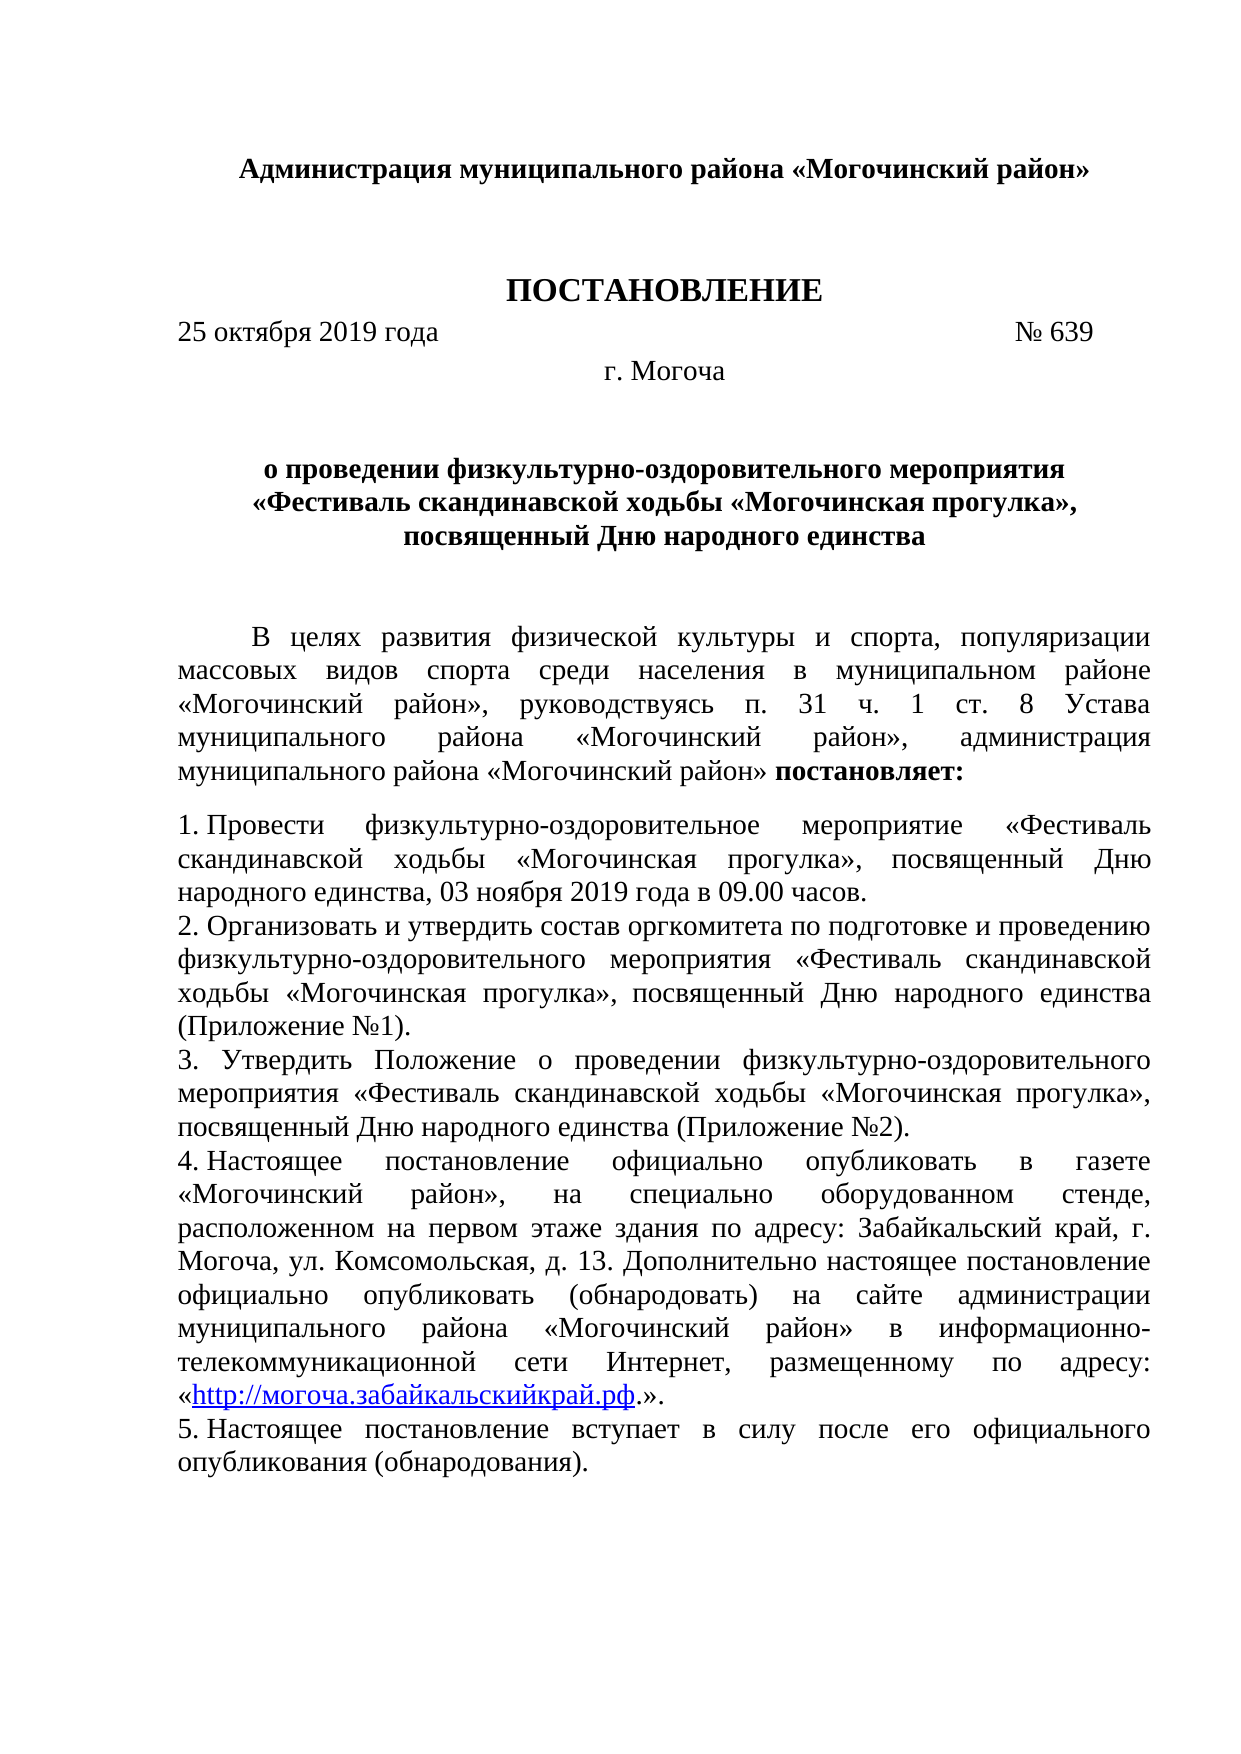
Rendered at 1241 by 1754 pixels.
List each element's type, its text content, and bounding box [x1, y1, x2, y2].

text 4. Настоящее постановление официально опубликовать в газете «Могочинский район», на специально оборудованном стенде, расположенном на первом этаже здания по адресу: Забайкальский край, г. Могоча, ул. Комсомольская, д. 13. Дополнительно настоящее постановление официально опубликовать (обнародовать) на сайте администрации муниципального района «Могочинский район» в информационно-телекоммуникационной сети Интернет, размещенному по адресу: «http://могоча.забайкальскийкрай.рф.». [177, 1143, 1152, 1411]
text г. Могоча [177, 353, 1152, 387]
text В целях развития физической культуры и спорта, популяризации массовых видов спорта среди населения в муниципальном районе «Могочинский район», руководствуясь п. 31 ч. 1 ст. 8 Устава муниципального района «Могочинский район», администрация муниципального района «Могочинский район» постановляет: [177, 619, 1152, 786]
text ПОСТАНОВЛЕНИЕ [177, 270, 1152, 309]
text 25 октября 2019 года № 639 [177, 314, 1152, 348]
text о проведении физкультурно-оздоровительного мероприятия [177, 451, 1152, 484]
text 1. Провести физкультурно-оздоровительное мероприятие «Фестиваль скандинавской ходьбы «Могочинская прогулка», посвященный Дню народного единства, 03 ноября 2019 года в 09.00 часов. [177, 807, 1152, 908]
text 2. Организовать и утвердить состав оргкомитета по подготовке и проведению физкультурно-оздоровительного мероприятия «Фестиваль скандинавской ходьбы «Могочинская прогулка», посвященный Дню народного единства (Приложение №1). [177, 908, 1152, 1042]
text «Фестиваль скандинавской ходьбы «Могочинская прогулка», посвященный Дню народного единства [177, 484, 1152, 552]
text 5. Настоящее постановление вступает в силу после его официального опубликования (обнародования). [177, 1411, 1152, 1478]
text 3. Утвердить Положение о проведении физкультурно-оздоровительного мероприятия «Фестиваль скандинавской ходьбы «Могочинская прогулка», посвященный Дню народного единства (Приложение №2). [177, 1042, 1152, 1143]
text Администрация муниципального района «Могочинский район» [177, 152, 1152, 185]
